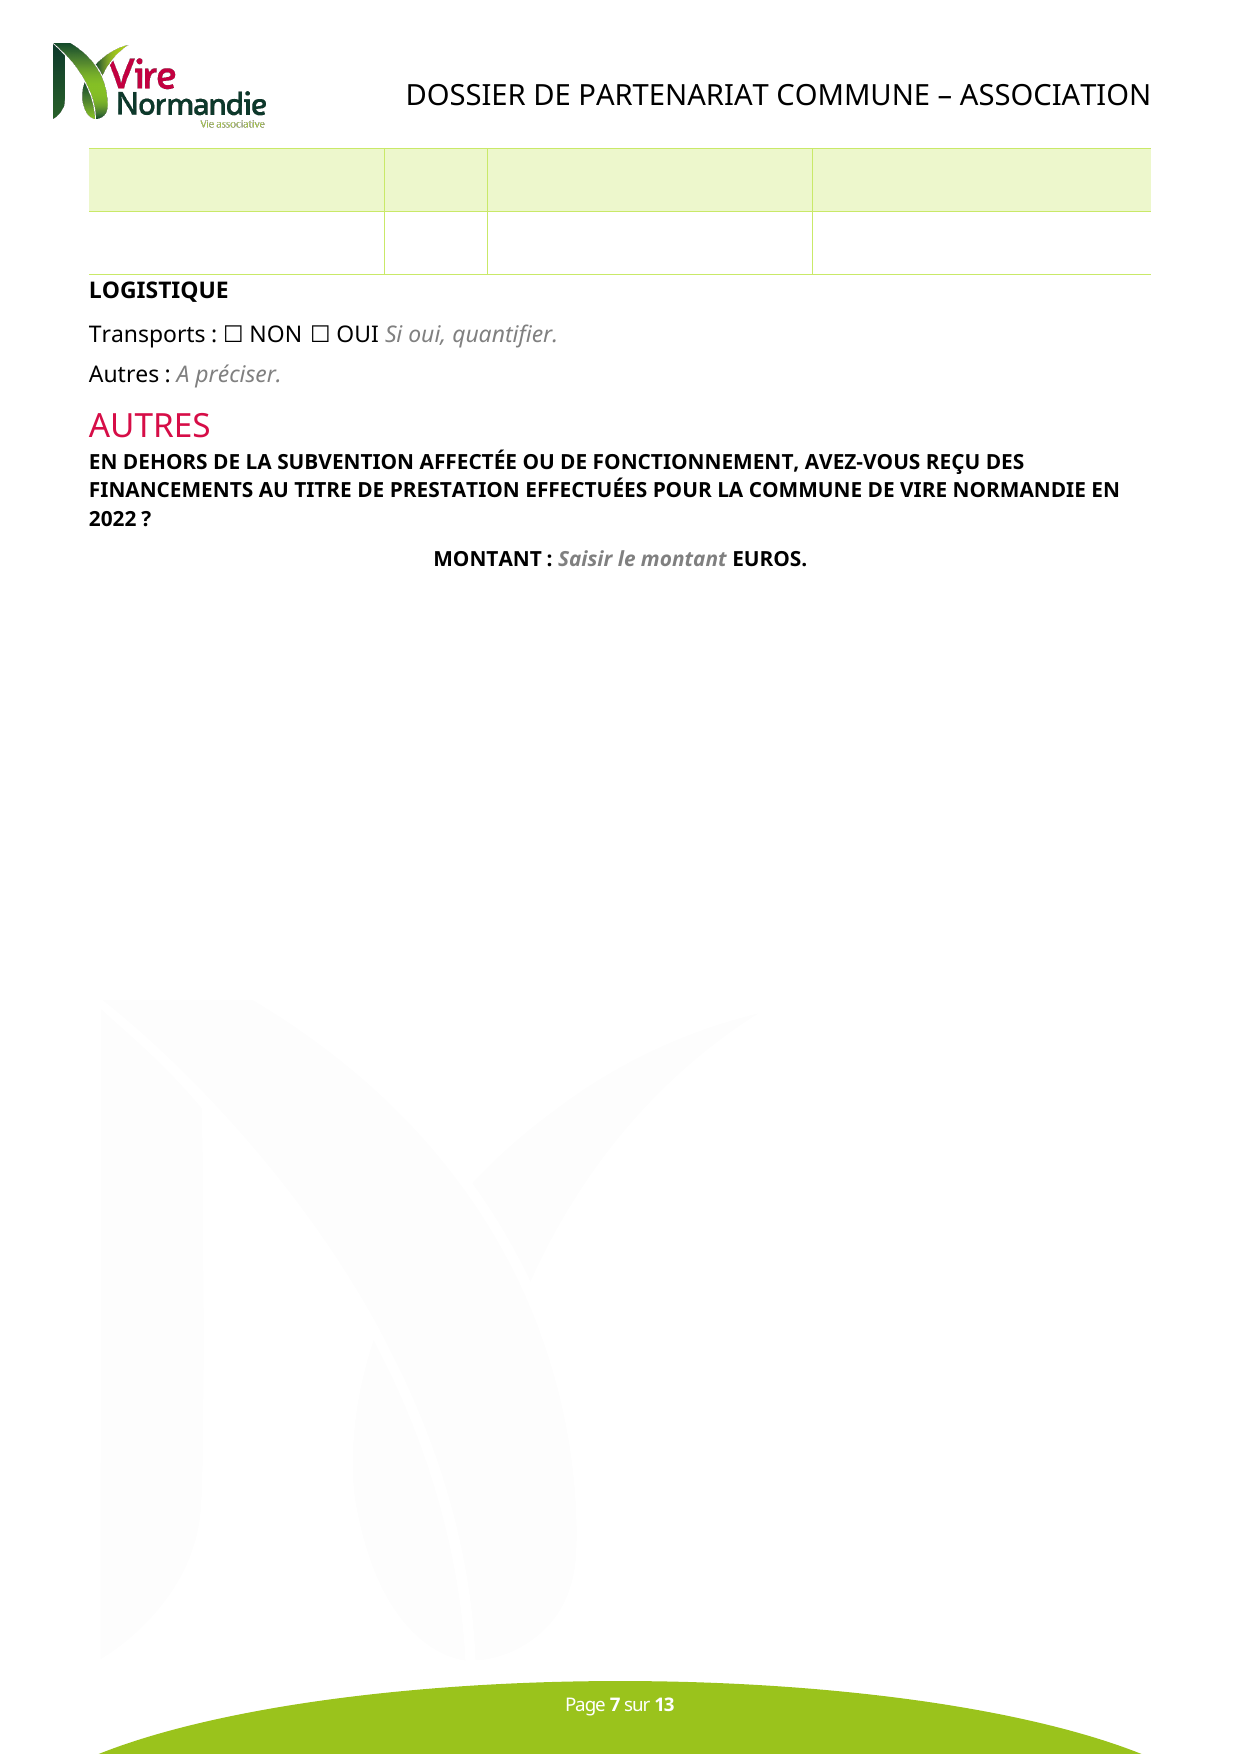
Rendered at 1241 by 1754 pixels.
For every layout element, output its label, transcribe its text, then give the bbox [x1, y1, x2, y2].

subtitle AUTRES [89, 401, 1152, 447]
text LOGISTIQUE [89, 274, 1152, 306]
text EN DEHORS DE LA SUBVENTION AFFECTÉE OU DE FONCTIONNEMENT, AVEZ-VOUS REÇU DES FINANCEMENTS AU TITRE DE PRESTATION EFFECTUÉES POUR LA COMMUNE DE VIRE NORMANDIE EN 2022 ? [89, 447, 1152, 532]
text MONTANT : EUROS. [89, 544, 1152, 573]
text Autres : [89, 358, 1152, 389]
picture [53, 43, 266, 132]
text Transports : NON OUI [89, 318, 1152, 349]
